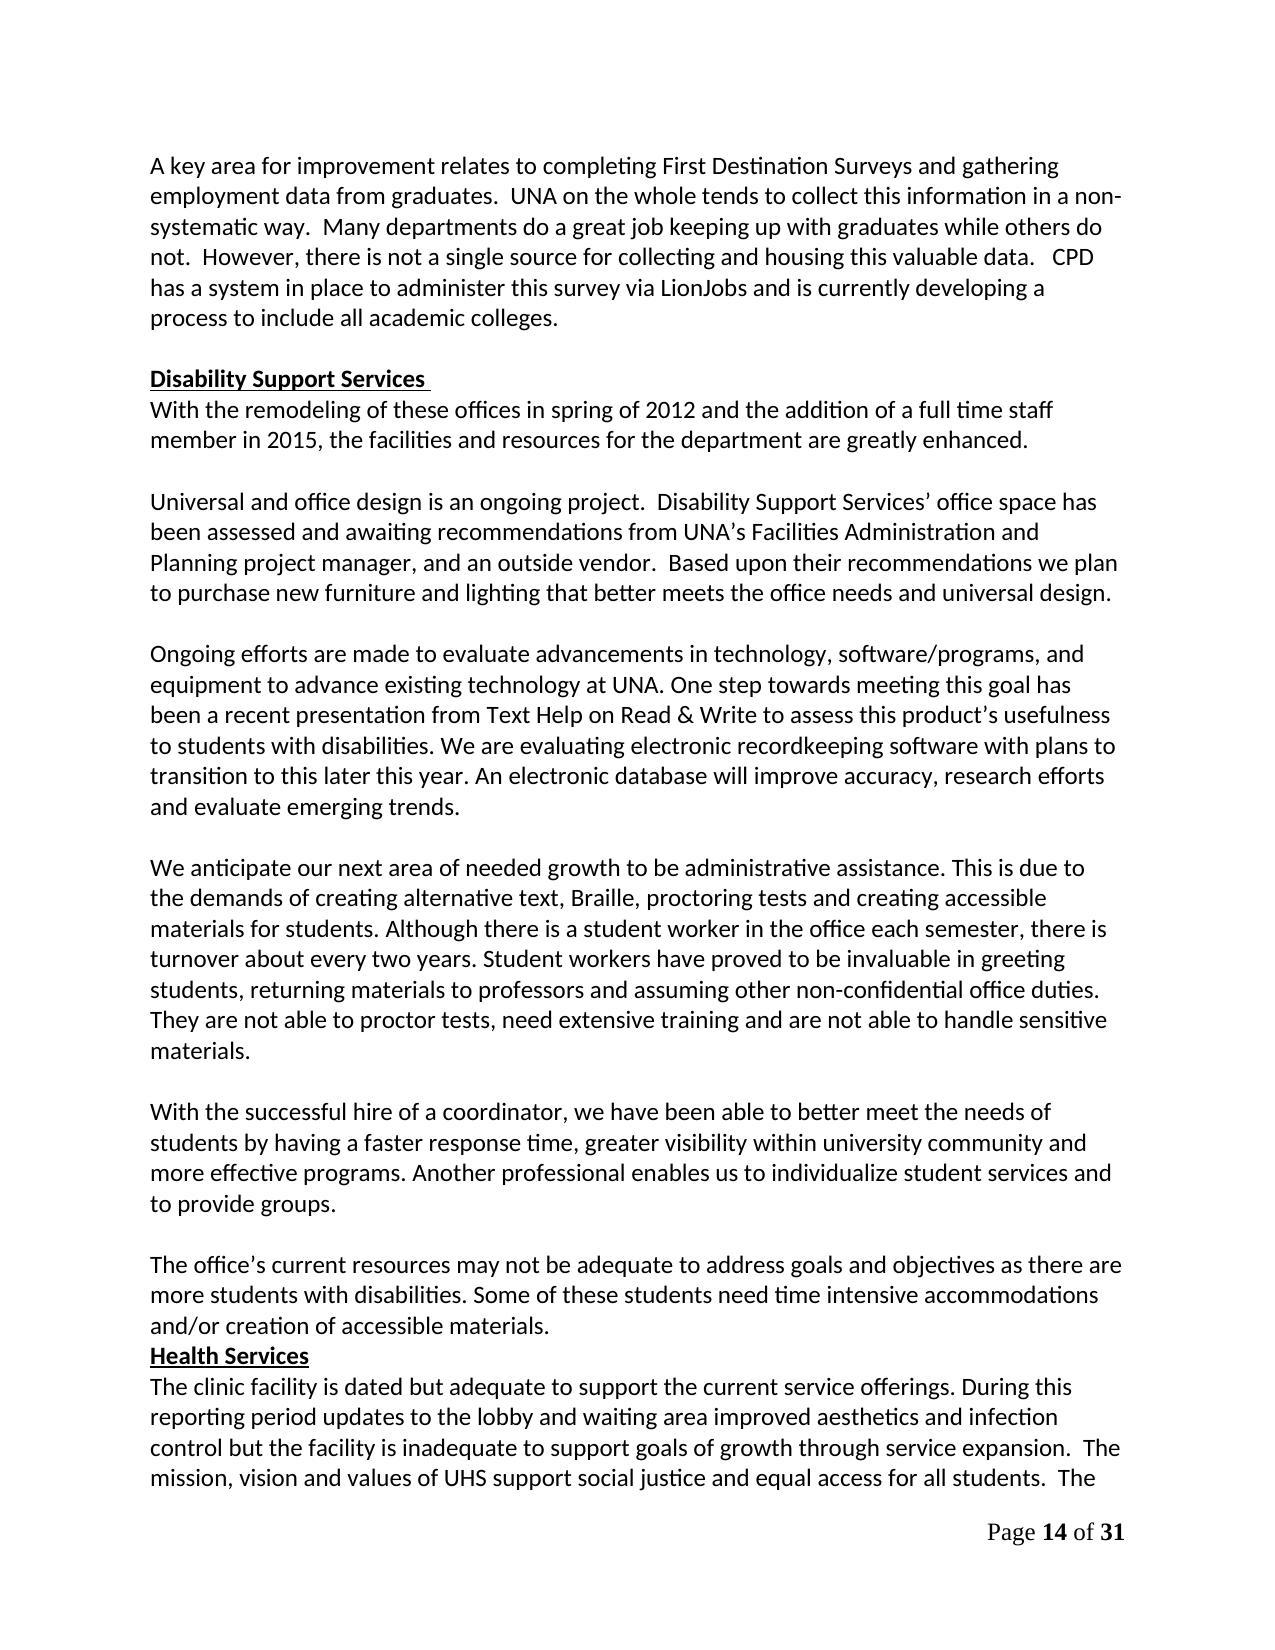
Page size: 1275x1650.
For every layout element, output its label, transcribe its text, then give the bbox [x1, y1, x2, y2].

text Universal and office design is an ongoing project. Disability Support Services’ office space has been assessed and awaiting recommendations from UNA’s Facilities Administration and Planning project manager, and an outside vendor. Based upon their recommendations we plan to purchase new furniture and lighting that better meets the office needs and universal design. [150, 486, 1125, 608]
text Ongoing efforts are made to evaluate advancements in technology, software/programs, and equipment to advance existing technology at UNA. One step towards meeting this goal has been a recent presentation from Text Help on Read & Write to assess this product’s usefulness to students with disabilities. We are evaluating electronic recordkeeping software with plans to transition to this later this year. An electronic database will improve accuracy, research efforts and evaluate emerging trends. [150, 638, 1125, 821]
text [150, 1371, 1125, 1493]
text We anticipate our next area of needed growth to be administrative assistance. This is due to the demands of creating alternative text, Braille, proctoring tests and creating accessible materials for students. Although there is a student worker in the office each semester, there is turnover about every two years. Student workers have proved to be invaluable in greeting students, returning materials to professors and assuming other non-confidential office duties. They are not able to proctor tests, need extensive training and are not able to handle sensitive materials. [150, 852, 1125, 1066]
text Disability Support Services [150, 364, 1125, 394]
text A key area for improvement relates to completing First Destination Surveys and gathering employment data from graduates. UNA on the whole tends to collect this information in a non-systematic way. Many departments do a great job keeping up with graduates while others do not. However, there is not a single source for collecting and housing this valuable data. CPD has a system in place to administer this survey via LionJobs and is currently developing a process to include all academic colleges. [150, 150, 1125, 333]
text With the remodeling of these offices in spring of 2012 and the addition of a full time staff member in 2015, the facilities and resources for the department are greatly enhanced. [150, 394, 1125, 455]
text With the successful hire of a coordinator, we have been able to better meet the needs of students by having a faster response time, greater visibility within university community and more effective programs. Another professional enables us to individualize student services and to provide groups. [150, 1096, 1125, 1218]
text Health Services [150, 1340, 1125, 1371]
text The office’s current resources may not be adequate to address goals and objectives as there are more students with disabilities. Some of these students need time intensive accommodations and/or creation of accessible materials. [150, 1249, 1125, 1340]
